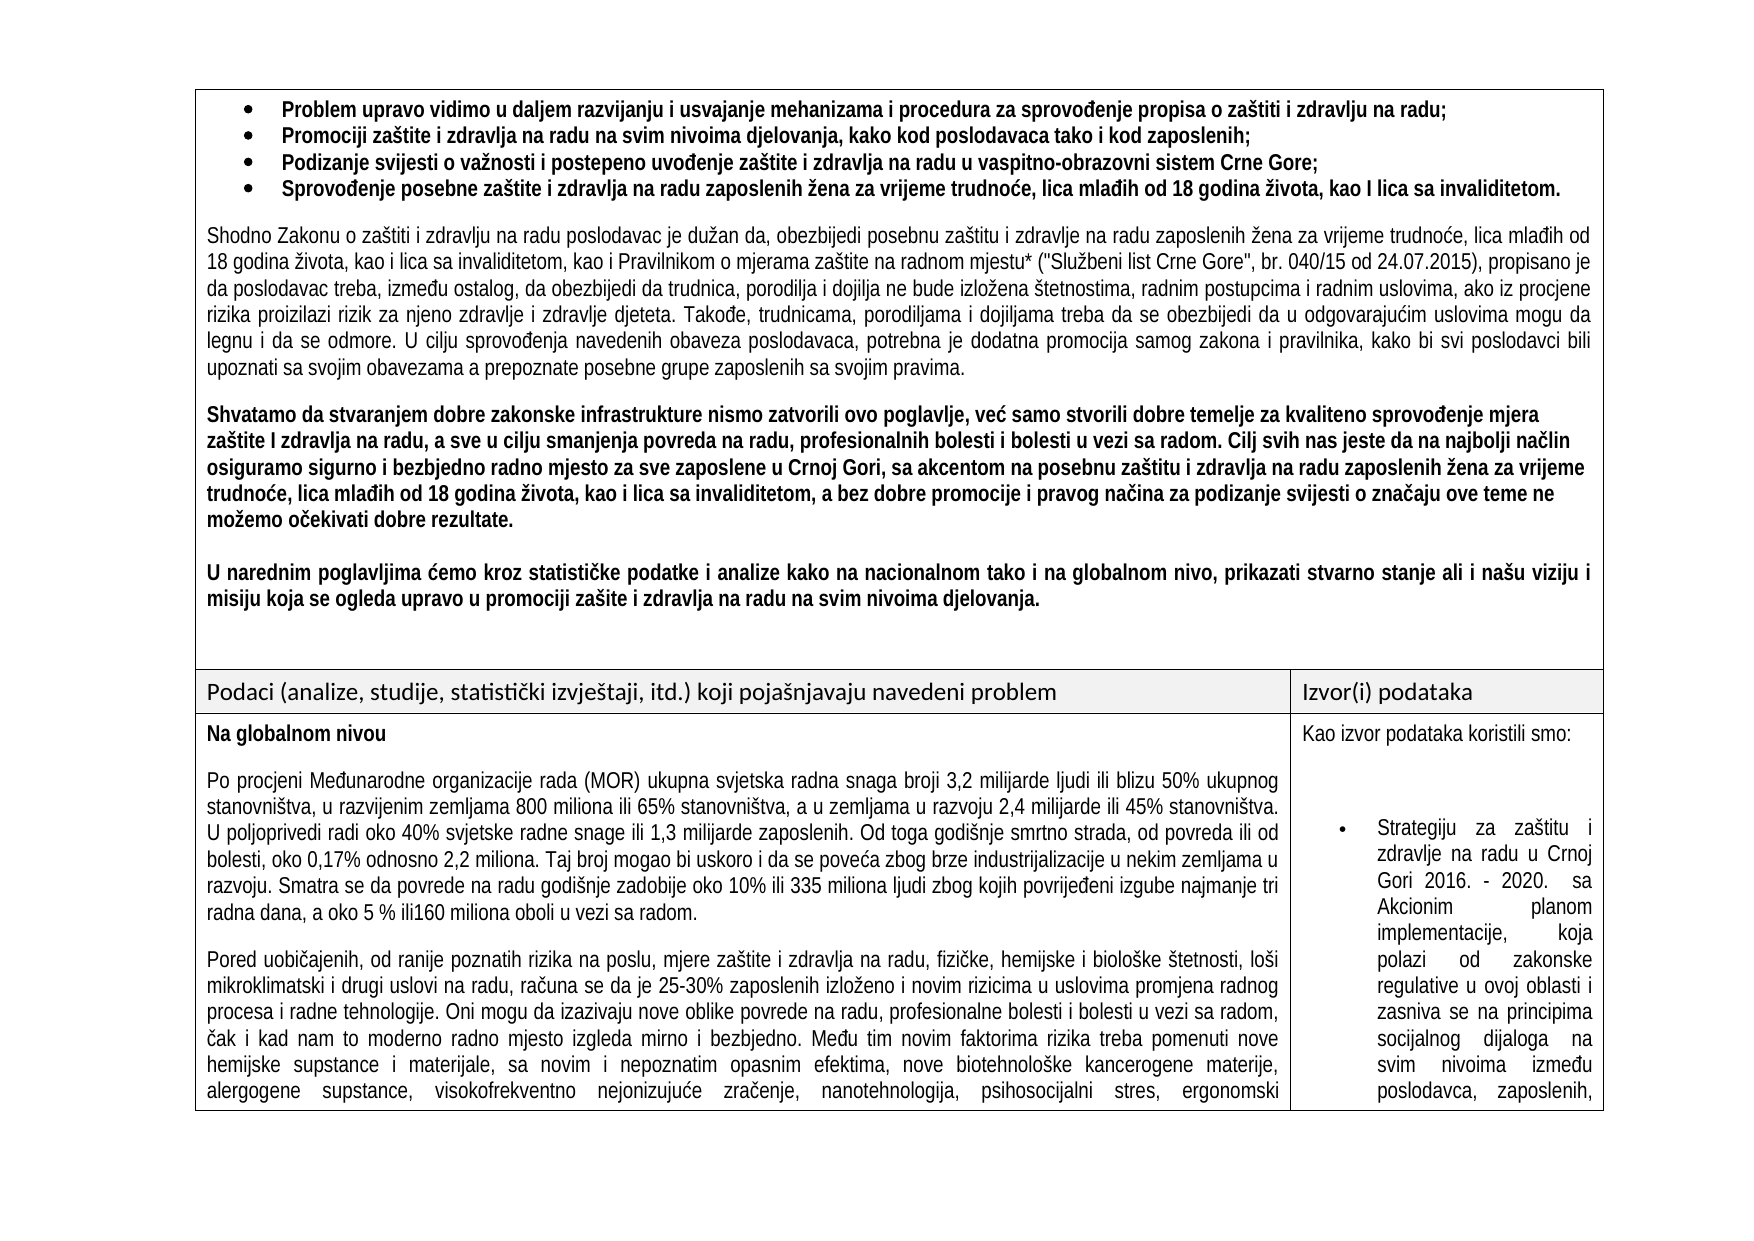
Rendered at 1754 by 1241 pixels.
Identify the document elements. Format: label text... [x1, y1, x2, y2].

table_cell Podaci (analize, studije, statistički izvještaji, itd.) koji pojašnjavaju navedeni problem [196, 670, 1290, 712]
table_cell Izvor(i) podataka [1291, 670, 1603, 712]
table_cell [196, 90, 1603, 669]
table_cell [196, 714, 1290, 1110]
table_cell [1291, 714, 1603, 1110]
